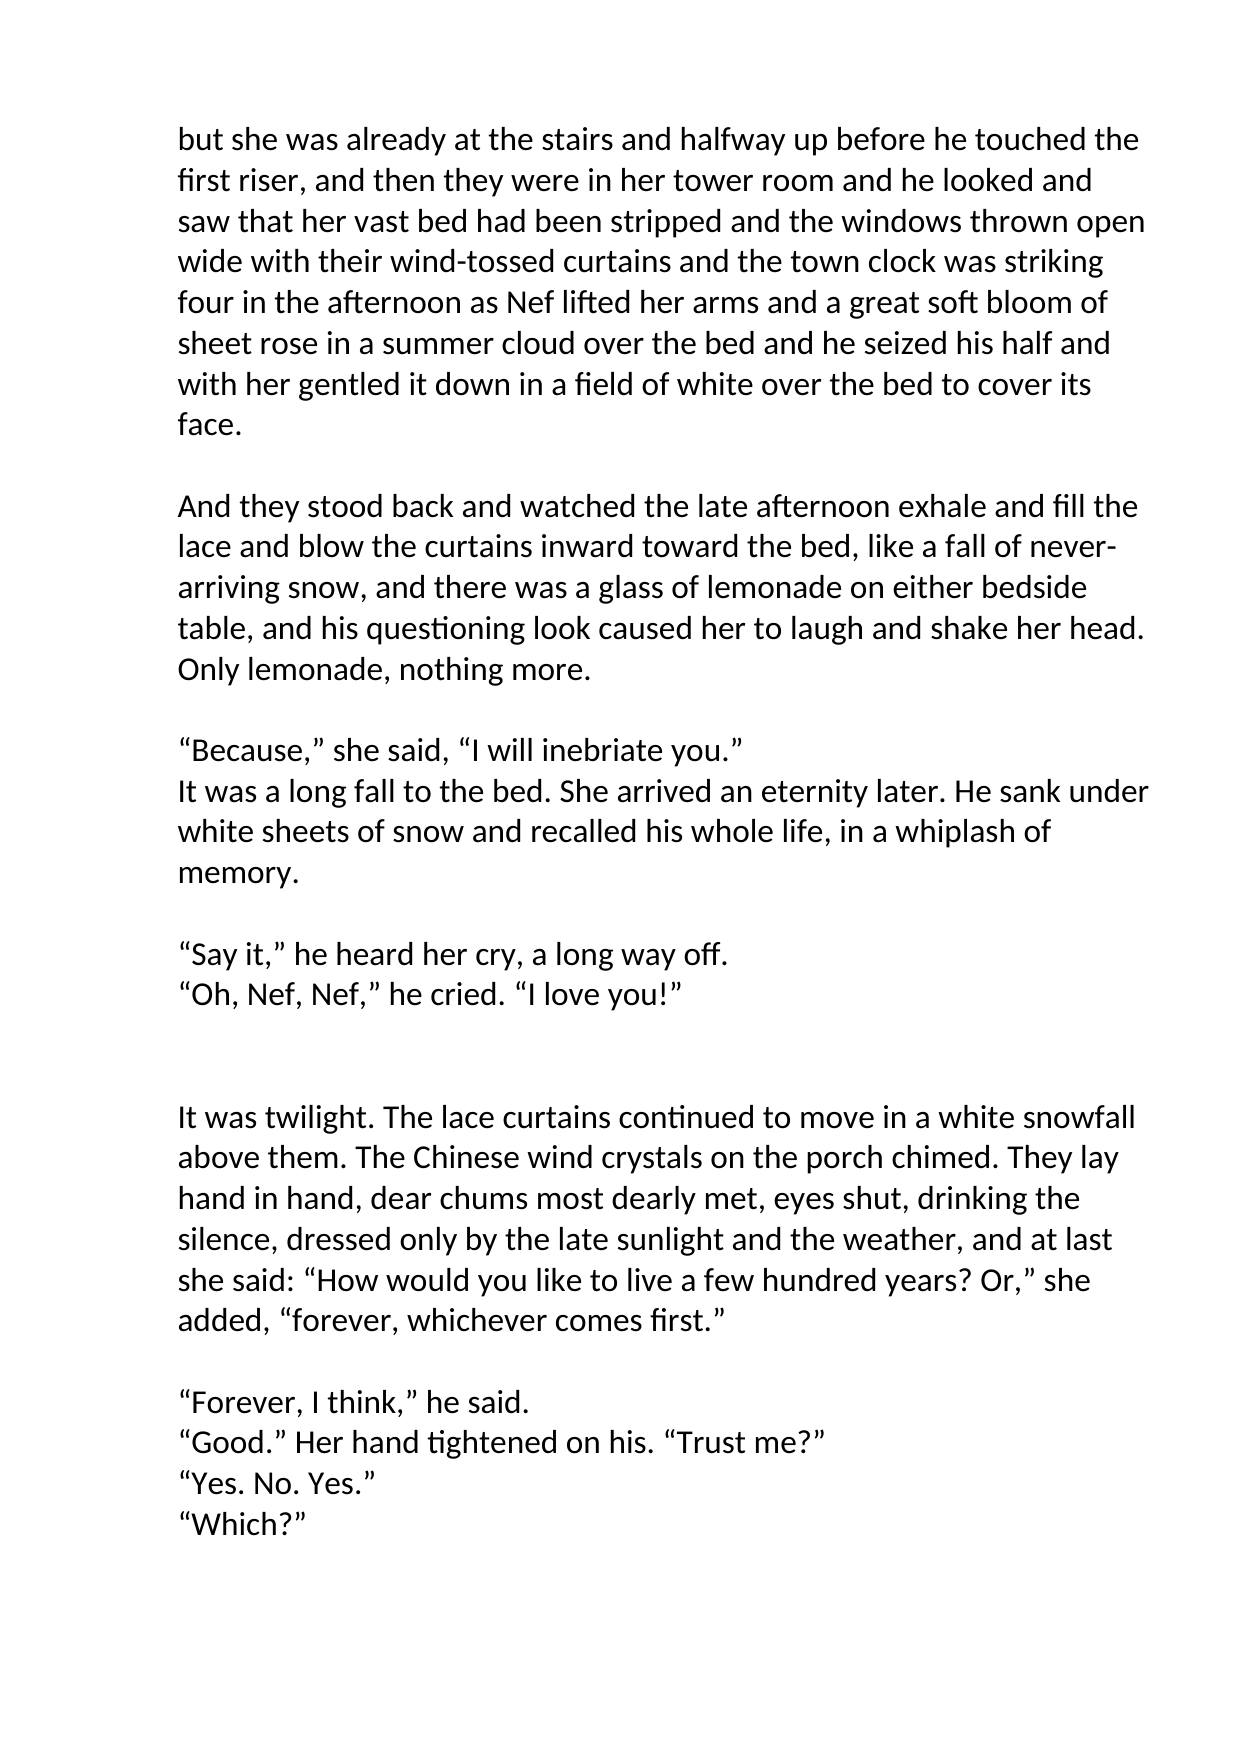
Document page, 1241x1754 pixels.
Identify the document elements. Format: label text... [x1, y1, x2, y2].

text “Oh, Nef, Nef,” he cried. “I love you!” [177, 973, 1152, 1014]
text “Because,” she said, “I will inebriate you.” [177, 729, 1152, 770]
text It was a long fall to the bed. She arrived an eternity later. He sank under white sheets of snow and recalled his whole life, in a whiplash of memory. [177, 770, 1152, 892]
text And they stood back and watched the late afternoon exhale and fill the lace and blow the curtains inward toward the bed, like a fall of never-arriving snow, and there was a glass of lemonade on either bedside table, and his questioning look caused her to laugh and shake her head. Only lemonade, nothing more. [177, 485, 1152, 688]
text It was twilight. The lace curtains continued to move in a white snowfall above them. The Chinese wind crystals on the porch chimed. They lay hand in hand, dear chums most dearly met, eyes shut, drinking the silence, dressed only by the late sunlight and the weather, and at last she said: “How would you like to live a few hundred years? Or,” she added, “forever, whichever comes first.” [177, 1096, 1152, 1340]
text “Which?” [177, 1503, 1152, 1544]
text “Good.” Her hand tightened on his. “Trust me?” [177, 1421, 1152, 1462]
text “Forever, I think,” he said. [177, 1381, 1152, 1421]
text “Yes. No. Yes.” [177, 1462, 1152, 1503]
text “Say it,” he heard her cry, a long way off. [177, 933, 1152, 973]
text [177, 118, 1152, 444]
